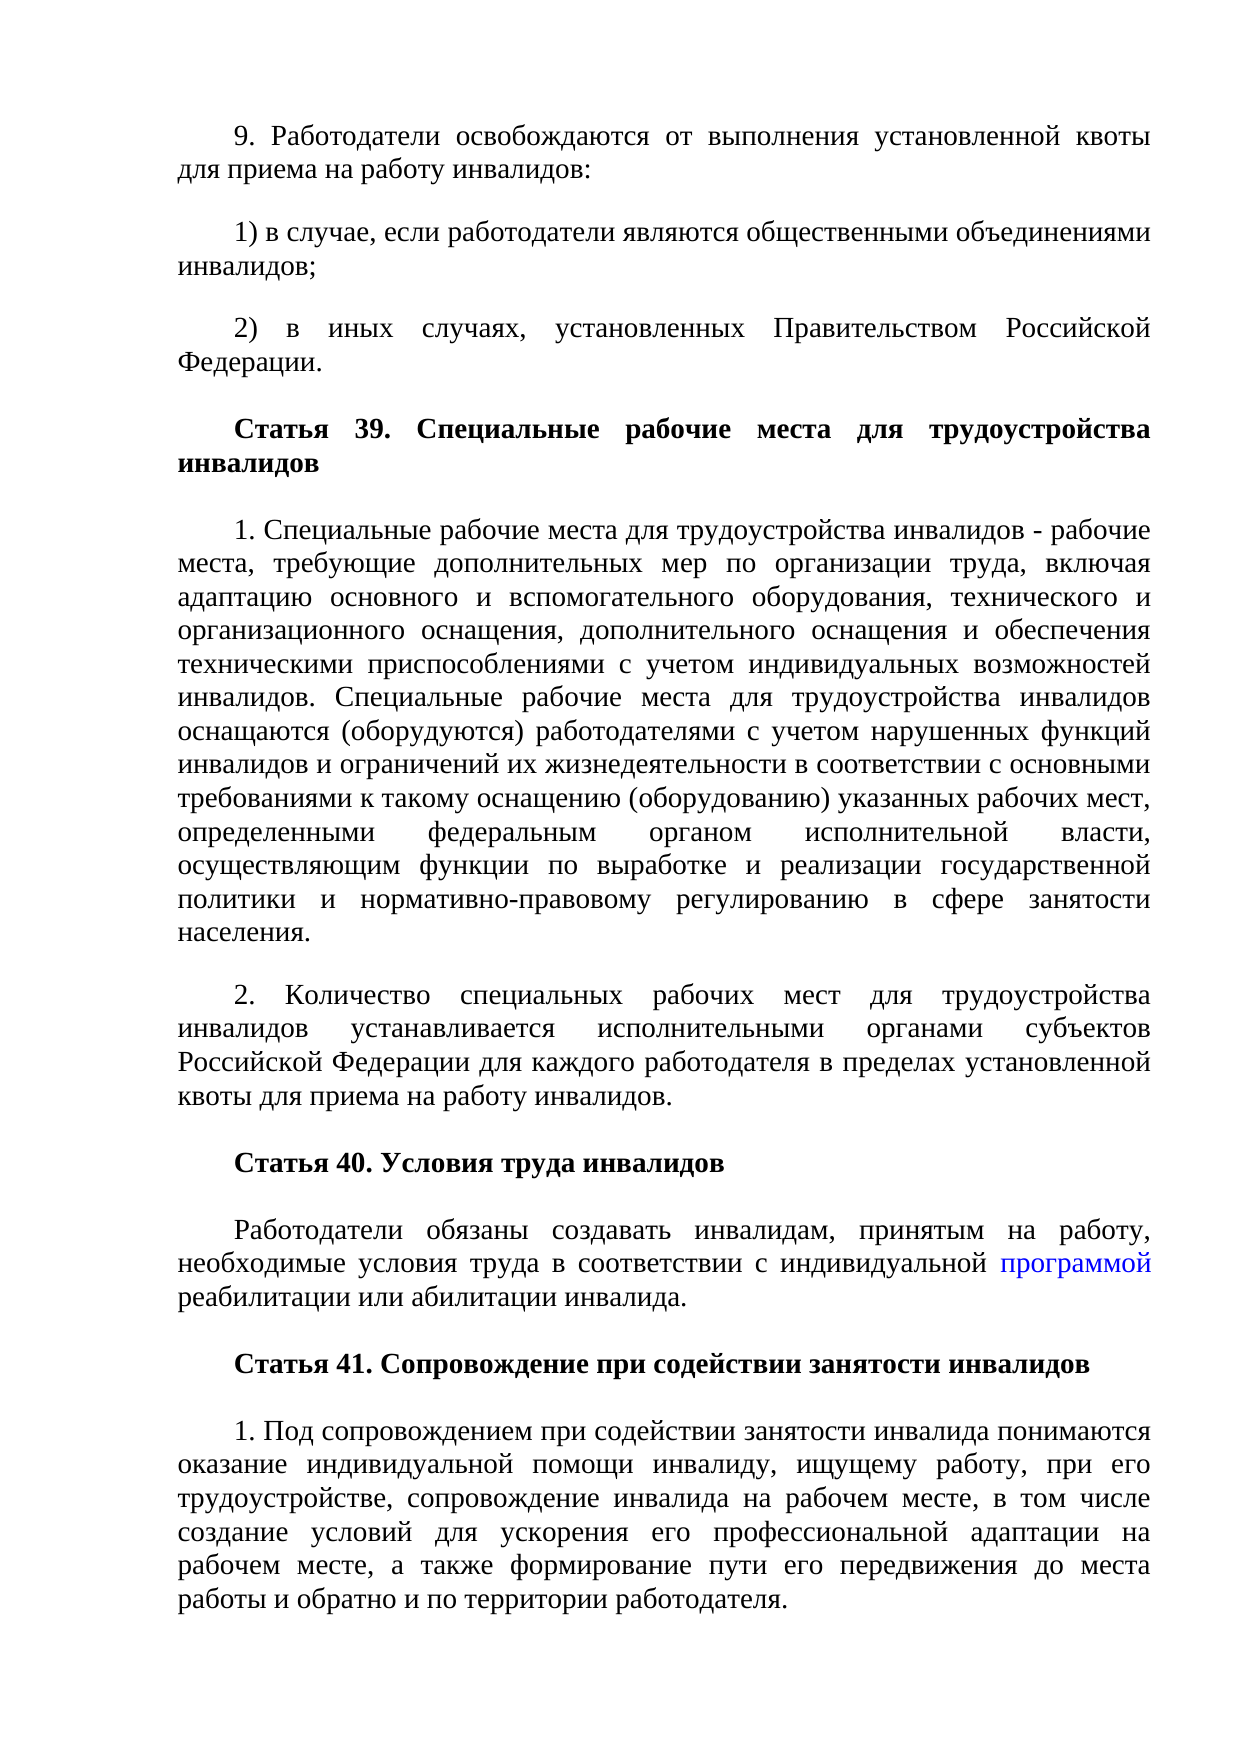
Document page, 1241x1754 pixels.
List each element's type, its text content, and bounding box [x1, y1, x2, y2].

title Статья 39. Специальные рабочие места для трудоустройства инвалидов [177, 411, 1152, 478]
text 1) в случае, если работодатели являются общественными объединениями инвалидов; [177, 214, 1152, 281]
text 2. Количество специальных рабочих мест для трудоустройства инвалидов устанавливается исполнительными органами субъектов Российской Федерации для каждого работодателя в пределах установленной квоты для приема на работу инвалидов. [177, 977, 1152, 1111]
text 1. Под сопровождением при содействии занятости инвалида понимаются оказание индивидуальной помощи инвалиду, ищущему работу, при его трудоустройстве, сопровождение инвалида на рабочем месте, в том числе создание условий для ускорения его профессиональной адаптации на рабочем месте, а также формирование пути его передвижения до места работы и обратно и по территории работодателя. [177, 1413, 1152, 1614]
text 2) в иных случаях, установленных Правительством Российской Федерации. [177, 311, 1152, 378]
text 9. Работодатели освобождаются от выполнения установленной квоты для приема на работу инвалидов: [177, 118, 1152, 185]
text Работодатели обязаны создавать инвалидам, принятым на работу, необходимые условия труда в соответствии с индивидуальной программой реабилитации или абилитации инвалида. [177, 1212, 1152, 1312]
text 1. Специальные рабочие места для трудоустройства инвалидов - рабочие места, требующие дополнительных мер по организации труда, включая адаптацию основного и вспомогательного оборудования, технического и организационного оснащения, дополнительного оснащения и обеспечения техническими приспособлениями с учетом индивидуальных возможностей инвалидов. Специальные рабочие места для трудоустройства инвалидов оснащаются (оборудуются) работодателями с учетом нарушенных функций инвалидов и ограничений их жизнедеятельности в соответствии с основными требованиями к такому оснащению (оборудованию) указанных рабочих мест, определенными федеральным органом исполнительной власти, осуществляющим функции по выработке и реализации государственной политики и нормативно-правовому регулированию в сфере занятости населения. [177, 512, 1152, 948]
title Статья 41. Сопровождение при содействии занятости инвалидов [177, 1346, 1152, 1379]
title Статья 40. Условия труда инвалидов [177, 1145, 1152, 1178]
